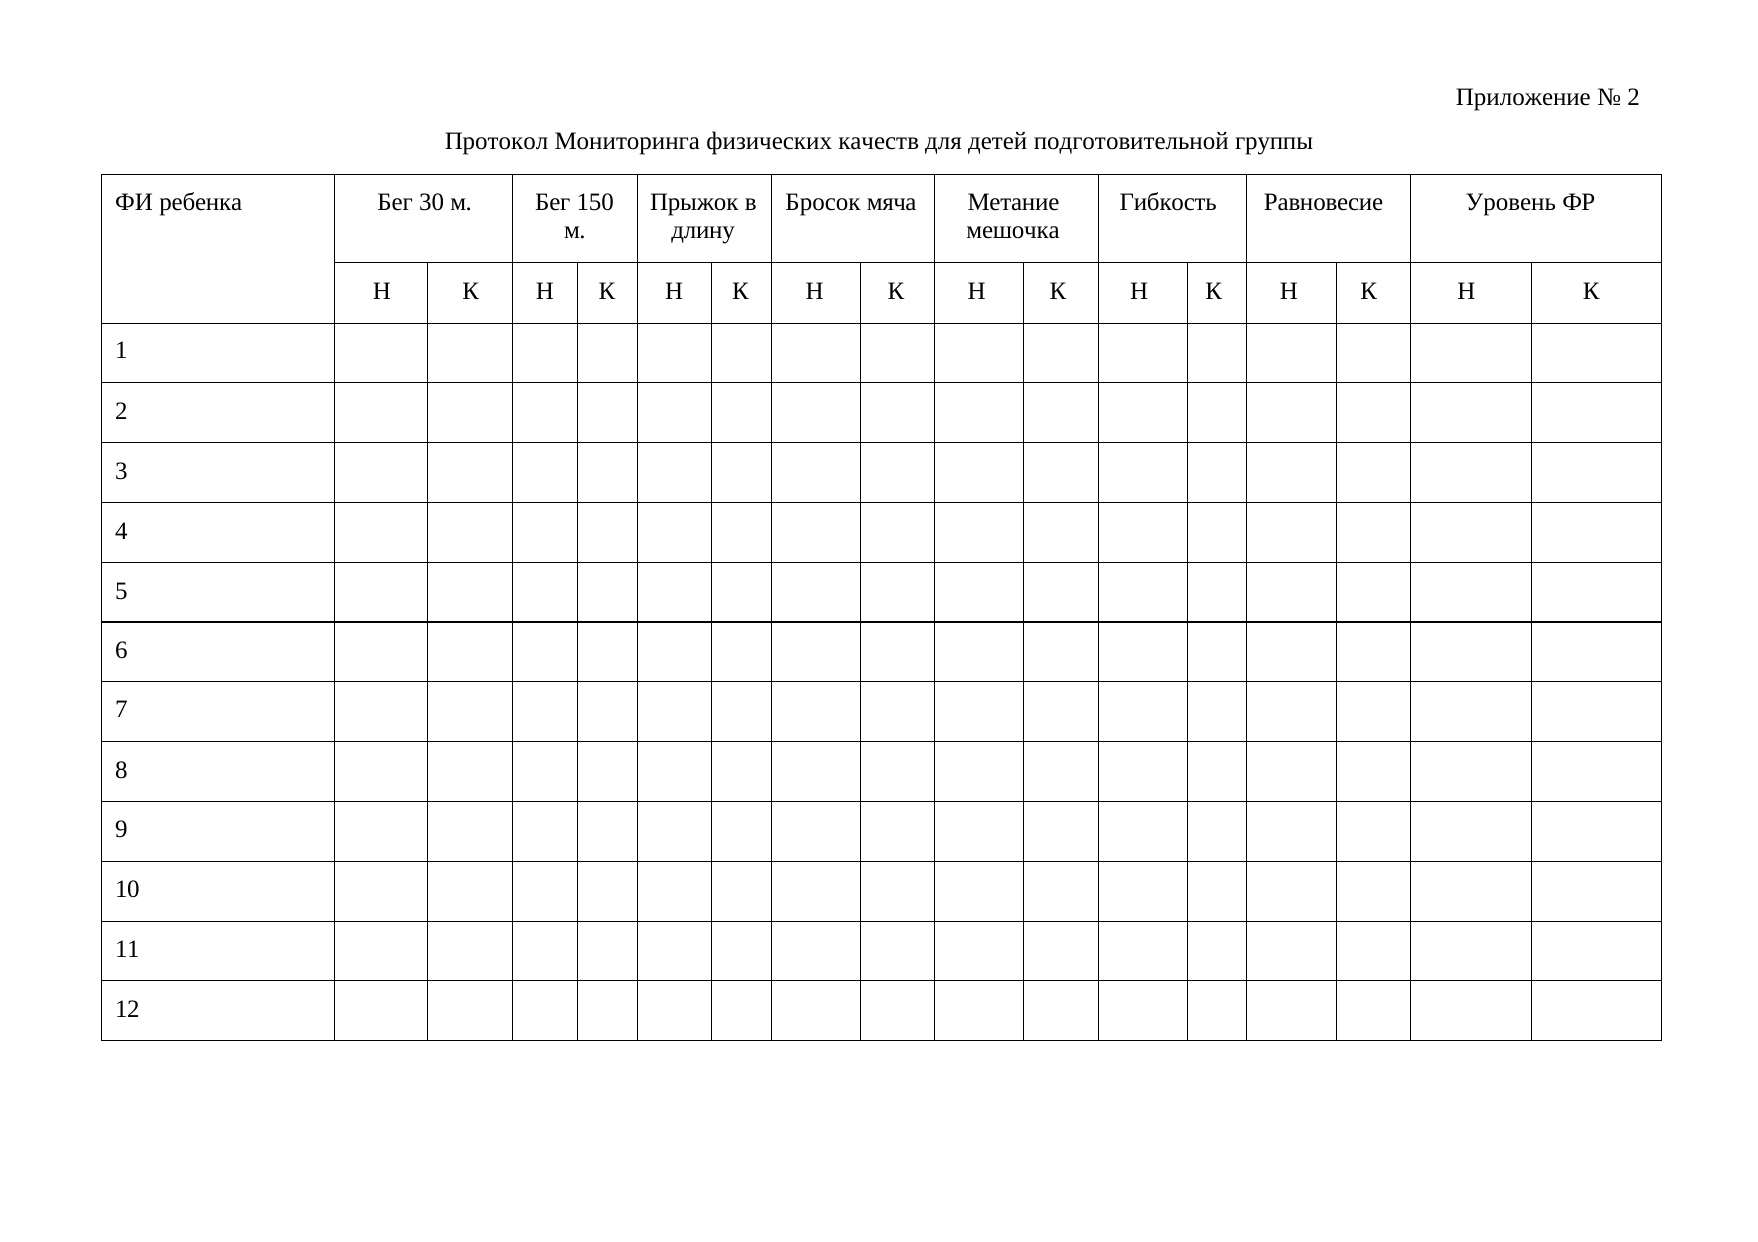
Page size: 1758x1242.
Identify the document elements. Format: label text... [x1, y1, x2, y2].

table_cell [1411, 324, 1531, 382]
table_cell [1532, 443, 1661, 502]
table_cell [1247, 563, 1336, 621]
table_cell [428, 742, 512, 801]
table_cell [513, 324, 577, 382]
table_cell [1024, 563, 1098, 621]
table_cell 2 [102, 383, 334, 442]
table_cell [638, 922, 711, 980]
table_cell [335, 922, 427, 980]
table_cell [1099, 443, 1187, 502]
table_cell [935, 324, 1023, 382]
table_cell [1411, 802, 1531, 861]
table_cell [1532, 383, 1661, 442]
table_cell К [861, 263, 934, 322]
table_cell [578, 383, 637, 442]
table_cell [1188, 862, 1246, 921]
table_cell [1337, 922, 1410, 980]
table_cell [1024, 742, 1098, 801]
table_cell 5 [102, 563, 334, 621]
table_cell [1337, 862, 1410, 921]
table_cell [935, 443, 1023, 502]
table_cell [578, 922, 637, 980]
table_cell Н [772, 263, 860, 322]
table_cell 12 [102, 981, 334, 1040]
table_cell [335, 862, 427, 921]
table_cell [712, 802, 771, 861]
table_cell [513, 383, 577, 442]
table_cell [712, 563, 771, 621]
table_cell [428, 623, 512, 681]
table_cell [1188, 443, 1246, 502]
table_cell [712, 443, 771, 502]
table_cell [335, 682, 427, 741]
table_cell К [1532, 263, 1661, 322]
table_cell [772, 563, 860, 621]
table_cell [638, 383, 711, 442]
table_cell [935, 623, 1023, 681]
table_cell [1188, 922, 1246, 980]
table_cell [1099, 324, 1187, 382]
table_cell [513, 862, 577, 921]
table_cell [1337, 443, 1410, 502]
table_cell [1247, 503, 1336, 562]
table_cell [1337, 802, 1410, 861]
table_cell [513, 503, 577, 562]
table_cell Н [638, 263, 711, 322]
table_cell [1024, 503, 1098, 562]
table_cell [428, 922, 512, 980]
table_cell [1099, 922, 1187, 980]
table_cell [638, 682, 711, 741]
table_cell [335, 623, 427, 681]
table_cell [513, 623, 577, 681]
table_cell Н [335, 263, 427, 322]
table_header Гибкость [1099, 175, 1246, 262]
table_cell [1188, 682, 1246, 741]
table_cell [861, 563, 934, 621]
table_cell [513, 563, 577, 621]
table_cell [772, 742, 860, 801]
table_header Бег 30 м. [335, 175, 512, 262]
table_cell [1188, 503, 1246, 562]
table_header Бег 150 м. [513, 175, 637, 262]
table_cell [772, 503, 860, 562]
table_cell [1337, 503, 1410, 562]
table_cell [638, 623, 711, 681]
table_cell [335, 324, 427, 382]
table_cell 8 [102, 742, 334, 801]
table_cell [712, 922, 771, 980]
table_cell [861, 682, 934, 741]
table_cell Н [1247, 263, 1336, 322]
table_cell [1188, 324, 1246, 382]
table_cell [638, 981, 711, 1040]
table_cell [772, 623, 860, 681]
table_cell 11 [102, 922, 334, 980]
table_cell [1024, 324, 1098, 382]
table_cell [578, 503, 637, 562]
table_cell [1247, 742, 1336, 801]
table_cell [1188, 742, 1246, 801]
table_cell К [578, 263, 637, 322]
table_cell [1532, 623, 1661, 681]
table_cell [578, 443, 637, 502]
table_cell [578, 324, 637, 382]
table_cell [712, 682, 771, 741]
table_cell [638, 802, 711, 861]
table_cell [428, 324, 512, 382]
table_cell [1247, 324, 1336, 382]
table_cell [935, 563, 1023, 621]
table_cell [1337, 981, 1410, 1040]
table_cell [1337, 324, 1410, 382]
table_cell [513, 981, 577, 1040]
table_cell [1532, 981, 1661, 1040]
table_cell [1188, 981, 1246, 1040]
table_cell [1188, 623, 1246, 681]
table_cell [772, 682, 860, 741]
table_cell [428, 862, 512, 921]
table_cell [1188, 383, 1246, 442]
table_cell [1411, 682, 1531, 741]
table_cell [1247, 623, 1336, 681]
table_cell [1532, 563, 1661, 621]
table_cell [772, 981, 860, 1040]
table_cell [578, 682, 637, 741]
table_cell [1411, 443, 1531, 502]
table_cell [1099, 802, 1187, 861]
table_cell [1532, 324, 1661, 382]
table_cell [935, 682, 1023, 741]
table_cell [335, 563, 427, 621]
table_header Прыжок в длину [638, 175, 771, 262]
table_cell [428, 981, 512, 1040]
table_cell [638, 324, 711, 382]
table_cell [638, 742, 711, 801]
table_cell [578, 802, 637, 861]
table_cell [772, 862, 860, 921]
table_header Метание мешочка [935, 175, 1098, 262]
table_cell [1532, 862, 1661, 921]
table_cell [1024, 623, 1098, 681]
table_cell [513, 742, 577, 801]
table_cell [861, 623, 934, 681]
table_header Равновесие [1247, 175, 1410, 262]
table_cell Н [1411, 263, 1531, 322]
table_cell [1337, 383, 1410, 442]
table_cell [513, 443, 577, 502]
table_cell [861, 503, 934, 562]
table_cell [1532, 802, 1661, 861]
table_cell [1099, 563, 1187, 621]
table_cell [1247, 383, 1336, 442]
table_cell [1188, 802, 1246, 861]
table_cell [1099, 682, 1187, 741]
table_cell [1411, 383, 1531, 442]
table_cell [861, 802, 934, 861]
table_cell [1099, 383, 1187, 442]
table_cell [578, 563, 637, 621]
table_cell [1099, 981, 1187, 1040]
table_cell [1411, 742, 1531, 801]
table_cell [935, 802, 1023, 861]
table_cell 3 [102, 443, 334, 502]
table_cell [578, 742, 637, 801]
table_cell [1411, 922, 1531, 980]
table_cell [428, 443, 512, 502]
text Протокол Мониторинга физических качеств для детей подготовительной группы [91, 126, 1666, 154]
table_cell [1532, 742, 1661, 801]
table_cell [1024, 383, 1098, 442]
table_cell 9 [102, 802, 334, 861]
table_cell [1099, 862, 1187, 921]
table_cell [1411, 623, 1531, 681]
table_cell [428, 682, 512, 741]
table_cell [861, 383, 934, 442]
table_cell [935, 503, 1023, 562]
table_cell [1024, 981, 1098, 1040]
table_cell [935, 742, 1023, 801]
table_cell [1099, 623, 1187, 681]
table_cell 1 [102, 324, 334, 382]
table_cell [513, 682, 577, 741]
table_cell [861, 922, 934, 980]
table_cell Н [1099, 263, 1187, 322]
table_cell [861, 742, 934, 801]
table_cell [1337, 682, 1410, 741]
table_cell [1411, 563, 1531, 621]
table_cell [1247, 922, 1336, 980]
table_cell [638, 862, 711, 921]
table_cell 10 [102, 862, 334, 921]
table_cell [638, 563, 711, 621]
table_cell К [1188, 263, 1246, 322]
table_cell [638, 443, 711, 502]
table_cell [335, 742, 427, 801]
table_cell [1337, 742, 1410, 801]
table_cell [1024, 443, 1098, 502]
table_cell [1024, 862, 1098, 921]
table_cell Н [513, 263, 577, 322]
table_cell [935, 862, 1023, 921]
table_cell [1024, 682, 1098, 741]
table_cell [861, 443, 934, 502]
table_cell 6 [102, 623, 334, 681]
table_cell [1337, 623, 1410, 681]
table_cell [335, 981, 427, 1040]
table_cell [1411, 862, 1531, 921]
table_cell [935, 922, 1023, 980]
table_cell [1024, 802, 1098, 861]
table_cell [1247, 981, 1336, 1040]
table_cell [772, 922, 860, 980]
table_cell [935, 981, 1023, 1040]
table_header Бросок мяча [772, 175, 934, 262]
table_cell [712, 503, 771, 562]
table_cell [712, 981, 771, 1040]
table_cell [428, 563, 512, 621]
table_cell К [428, 263, 512, 322]
table_cell [772, 802, 860, 861]
table_cell К [1337, 263, 1410, 322]
table_cell Н [935, 263, 1023, 322]
table_cell 7 [102, 682, 334, 741]
table_cell [578, 981, 637, 1040]
table_cell К [712, 263, 771, 322]
table_cell [1532, 682, 1661, 741]
table_cell [1188, 563, 1246, 621]
table_cell [1532, 922, 1661, 980]
table_cell [1099, 742, 1187, 801]
table_cell [428, 503, 512, 562]
table_cell [1337, 563, 1410, 621]
table_cell [513, 922, 577, 980]
table_cell [861, 324, 934, 382]
table_cell [772, 383, 860, 442]
table_cell [935, 383, 1023, 442]
table_cell [1247, 682, 1336, 741]
table_cell [1411, 981, 1531, 1040]
table_cell [335, 503, 427, 562]
table_cell [578, 623, 637, 681]
table_cell [428, 802, 512, 861]
table_cell [712, 383, 771, 442]
table_cell [1247, 862, 1336, 921]
table_cell [1247, 443, 1336, 502]
table_cell 4 [102, 503, 334, 562]
table_cell [712, 742, 771, 801]
table_cell [1411, 503, 1531, 562]
table_cell [1247, 802, 1336, 861]
table_cell [1099, 503, 1187, 562]
table_cell [638, 503, 711, 562]
text Приложение № 2 [89, 82, 1641, 111]
table_cell [1532, 503, 1661, 562]
table_cell [861, 981, 934, 1040]
table_cell [772, 324, 860, 382]
table_cell [712, 324, 771, 382]
table_cell [335, 383, 427, 442]
table_cell [712, 862, 771, 921]
table_cell [578, 862, 637, 921]
table_cell К [1024, 263, 1098, 322]
table_cell [772, 443, 860, 502]
table_header ФИ ребенка [102, 175, 334, 322]
table_cell [335, 443, 427, 502]
table_cell [428, 383, 512, 442]
table_cell [513, 802, 577, 861]
table_cell [712, 623, 771, 681]
table_cell [861, 862, 934, 921]
table_header Уровень ФР [1411, 175, 1661, 262]
table_cell [1024, 922, 1098, 980]
table_cell [335, 802, 427, 861]
